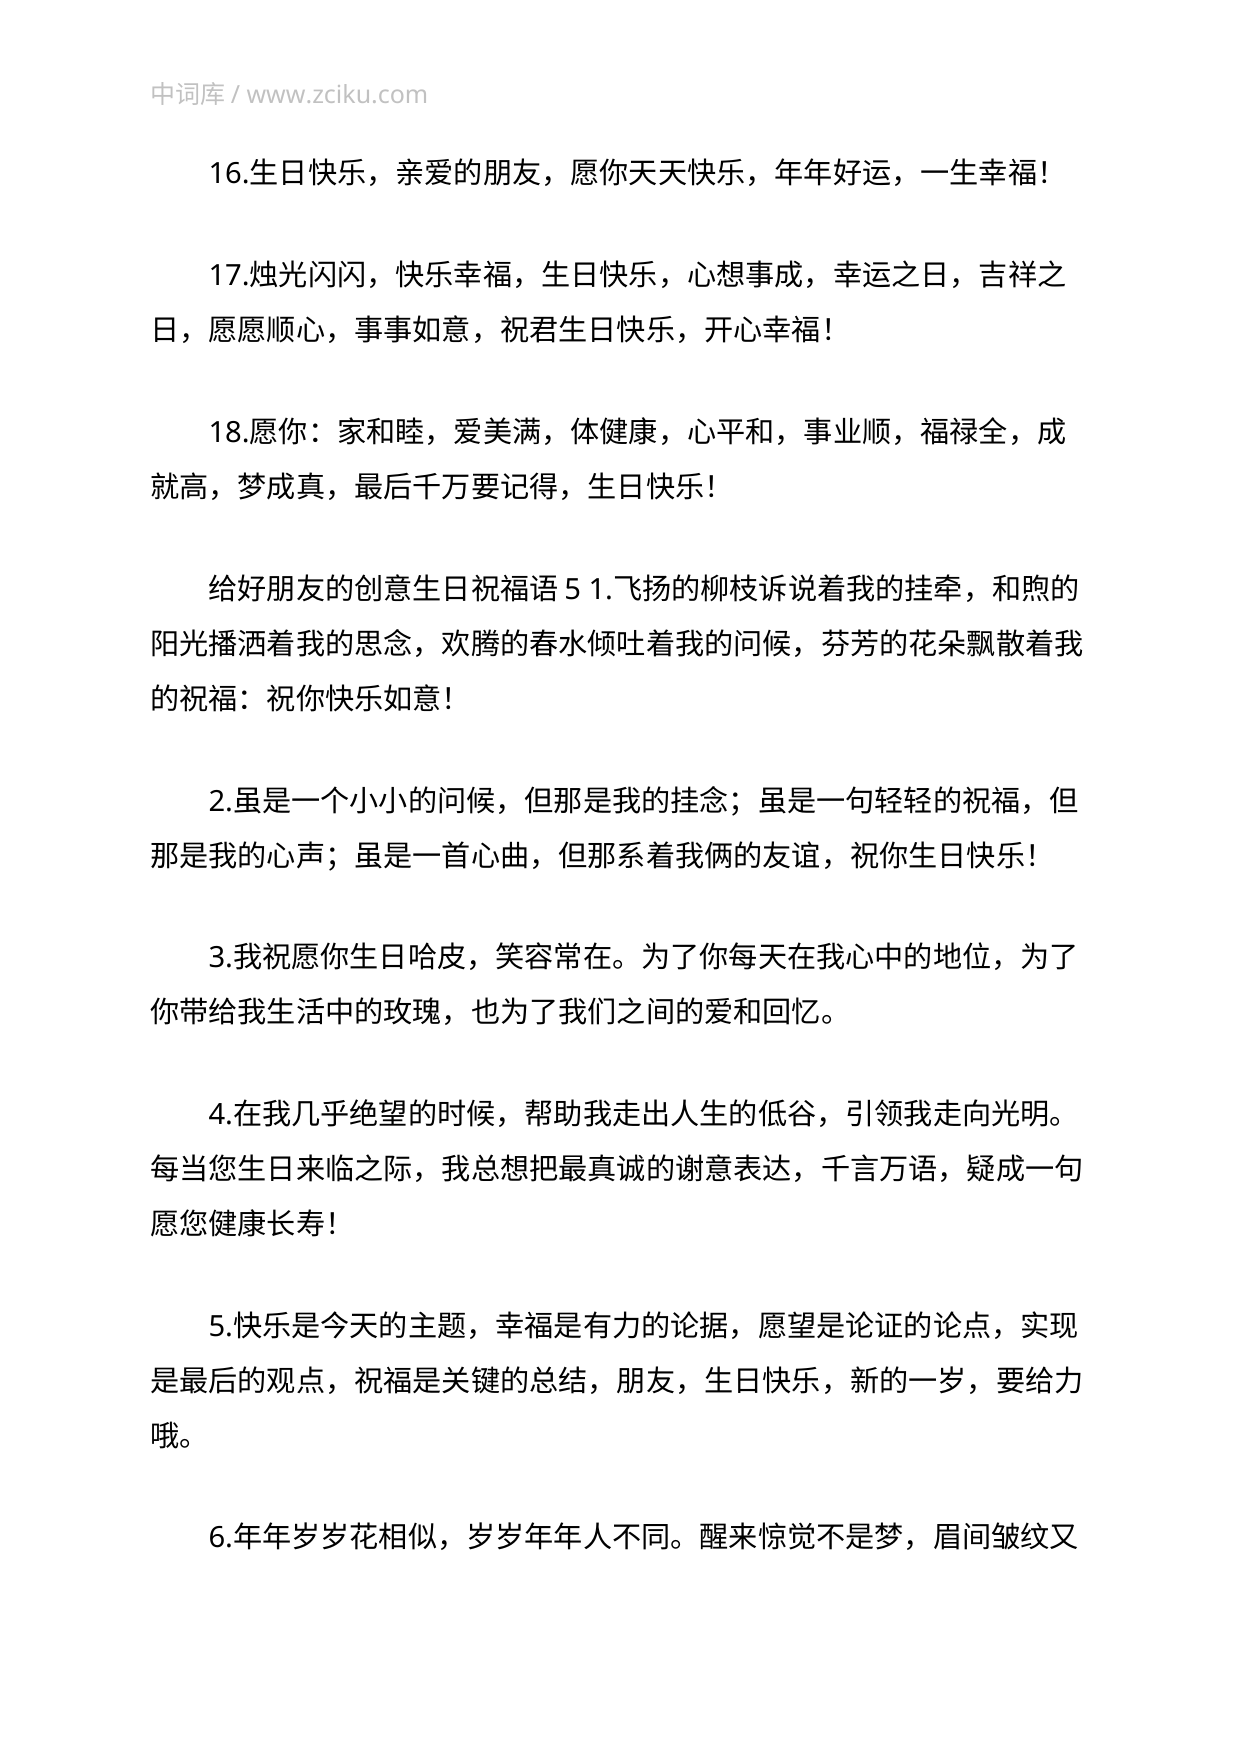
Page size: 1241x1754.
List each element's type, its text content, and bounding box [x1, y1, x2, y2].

text 3.我祝愿你生日哈皮，笑容常在。为了你每天在我心中的地位，为了你带给我生活中的玫瑰，也为了我们之间的爱和回忆。 [150, 934, 1090, 1031]
text 18.愿你：家和睦，爱美满，体健康，心平和，事业顺，福禄全，成就高，梦成真，最后千万要记得，生日快乐！ [150, 409, 1090, 506]
text 16.生日快乐，亲爱的朋友，愿你天天快乐，年年好运，一生幸福！ [150, 150, 1090, 192]
text 2.虽是一个小小的问候，但那是我的挂念；虽是一句轻轻的祝福，但那是我的心声；虽是一首心曲，但那系着我俩的友谊，祝你生日快乐！ [150, 777, 1090, 874]
text 给好朋友的创意生日祝福语5 1.飞扬的柳枝诉说着我的挂牵，和煦的阳光播洒着我的思念，欢腾的春水倾吐着我的问候，芬芳的花朵飘散着我的祝福：祝你快乐如意！ [150, 566, 1090, 718]
text 17.烛光闪闪，快乐幸福，生日快乐，心想事成，幸运之日，吉祥之日，愿愿顺心，事事如意，祝君生日快乐，开心幸福！ [150, 252, 1090, 349]
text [150, 1514, 1090, 1556]
text 4.在我几乎绝望的时候，帮助我走出人生的低谷，引领我走向光明。每当您生日来临之际，我总想把最真诚的谢意表达，千言万语，疑成一句愿您健康长寿！ [150, 1091, 1090, 1243]
text 5.快乐是今天的主题，幸福是有力的论据，愿望是论证的论点，实现是最后的观点，祝福是关键的总结，朋友，生日快乐，新的一岁，要给力哦。 [150, 1302, 1090, 1454]
